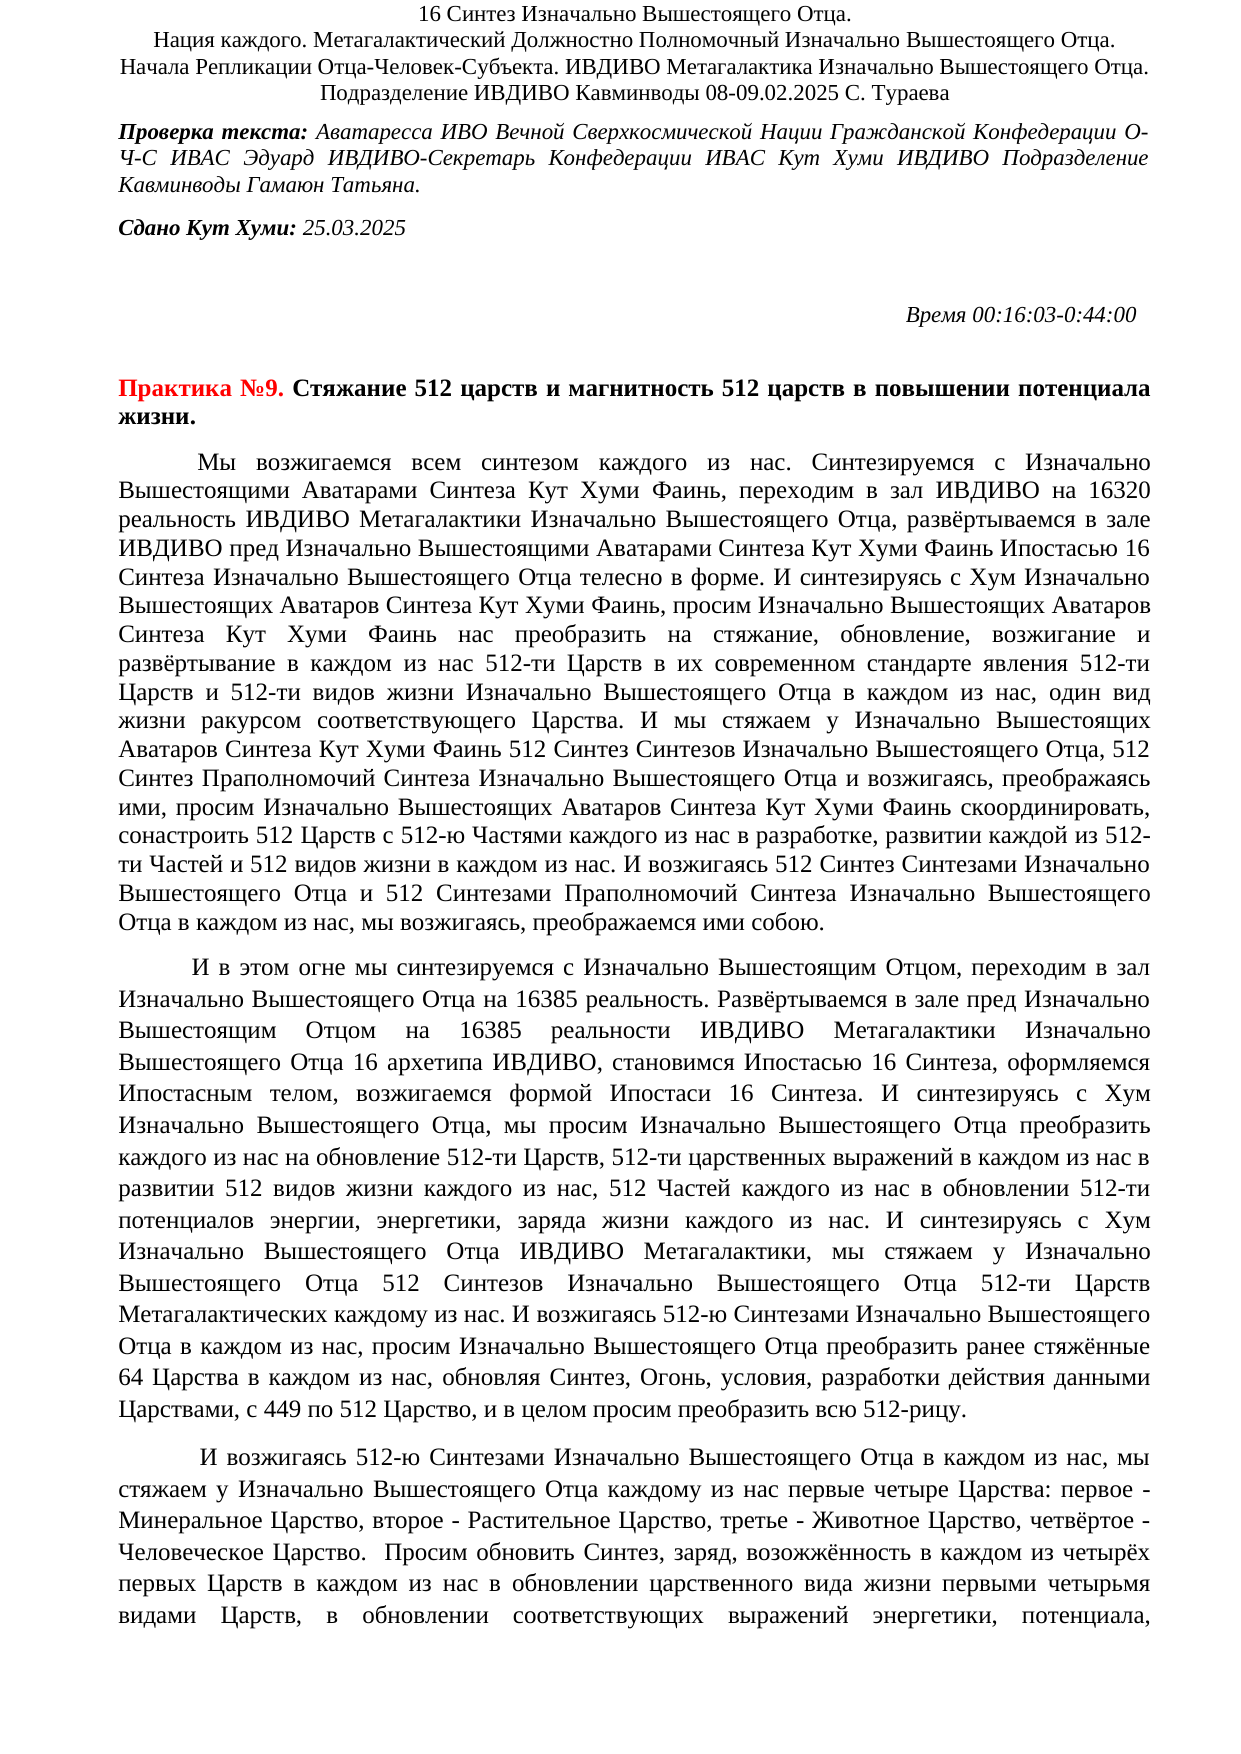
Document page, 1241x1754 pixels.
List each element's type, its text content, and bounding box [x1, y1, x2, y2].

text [118, 1442, 1152, 1629]
text И в этом огне мы синтезируемся с Изначально Вышестоящим Отцом, переходим в зал Изначально Вышестоящего Отца на 16385 реальность. Развёртываемся в зале пред Изначально Вышестоящим Отцом на 16385 реальности ИВДИВО Метагалактики Изначально Вышестоящего Отца 16 архетипа ИВДИВО, становимся Ипостасью 16 Синтеза, оформляемся Ипостасным телом, возжигаемся формой Ипостаси 16 Синтеза. И синтезируясь с Хум Изначально Вышестоящего Отца, мы просим Изначально Вышестоящего Отца преобразить каждого из нас на обновление 512-ти Царств, 512-ти царственных выражений в каждом из нас в развитии 512 видов жизни каждого из нас, 512 Частей каждого из нас в обновлении 512-ти потенциалов энергии, энергетики, заряда жизни каждого из нас. И синтезируясь с Хум Изначально Вышестоящего Отца ИВДИВО Метагалактики, мы стяжаем у Изначально Вышестоящего Отца 512 Синтезов Изначально Вышестоящего Отца 512-ти Царств Метагалактических каждому из нас. И возжигаясь 512-ю Синтезами Изначально Вышестоящего Отца в каждом из нас, просим Изначально Вышестоящего Отца преобразить ранее стяжённые 64 Царства в каждом из нас, обновляя Синтез, Огонь, условия, разработки действия данными Царствами, с 449 по 512 Царство, и в целом просим преобразить всю 512-рицу. [118, 952, 1152, 1423]
text Проверка текста: Аватаресса ИВО Вечной Сверхкосмической Нации Гражданской Конфедерации О-Ч-С ИВАС Эдуард ИВДИВО-Секретарь Конфедерации ИВАС Кут Хуми ИВДИВО Подразделение Кавминводы Гамаюн Татьяна. [118, 118, 1152, 197]
text Сдано Кут Хуми: 25.03.2025 [118, 214, 1152, 240]
text Практика №9. Стяжание 512 царств и магнитность 512 царств в повышении потенциала жизни. [118, 344, 1152, 430]
text Время 00:16:03-0:44:00 [118, 302, 1152, 328]
text Мы возжигаемся всем синтезом каждого из нас. Синтезируемся с Изначально Вышестоящими Аватарами Синтеза Кут Хуми Фаинь, переходим в зал ИВДИВО на 16320 реальность ИВДИВО Метагалактики Изначально Вышестоящего Отца, развёртываемся в зале ИВДИВО пред Изначально Вышестоящими Аватарами Синтеза Кут Хуми Фаинь Ипостасью 16 Синтеза Изначально Вышестоящего Отца телесно в форме. И синтезируясь с Хум Изначально Вышестоящих Аватаров Синтеза Кут Хуми Фаинь, просим Изначально Вышестоящих Аватаров Синтеза Кут Хуми Фаинь нас преобразить на стяжание, обновление, возжигание и развёртывание в каждом из нас 512-ти Царств в их современном стандарте явления 512-ти Царств и 512-ти видов жизни Изначально Вышестоящего Отца в каждом из нас, один вид жизни ракурсом соответствующего Царства. И мы стяжаем у Изначально Вышестоящих Аватаров Синтеза Кут Хуми Фаинь 512 Синтез Синтезов Изначально Вышестоящего Отца, 512 Синтез Праполномочий Синтеза Изначально Вышестоящего Отца и возжигаясь, преображаясь ими, просим Изначально Вышестоящих Аватаров Синтеза Кут Хуми Фаинь скоординировать, сонастроить 512 Царств с 512-ю Частями каждого из нас в разработке, развитии каждой из 512-ти Частей и 512 видов жизни в каждом из нас. И возжигаясь 512 Синтез Синтезами Изначально Вышестоящего Отца и 512 Синтезами Праполномочий Синтеза Изначально Вышестоящего Отца в каждом из нас, мы возжигаясь, преображаемся ими собою. [118, 447, 1152, 936]
